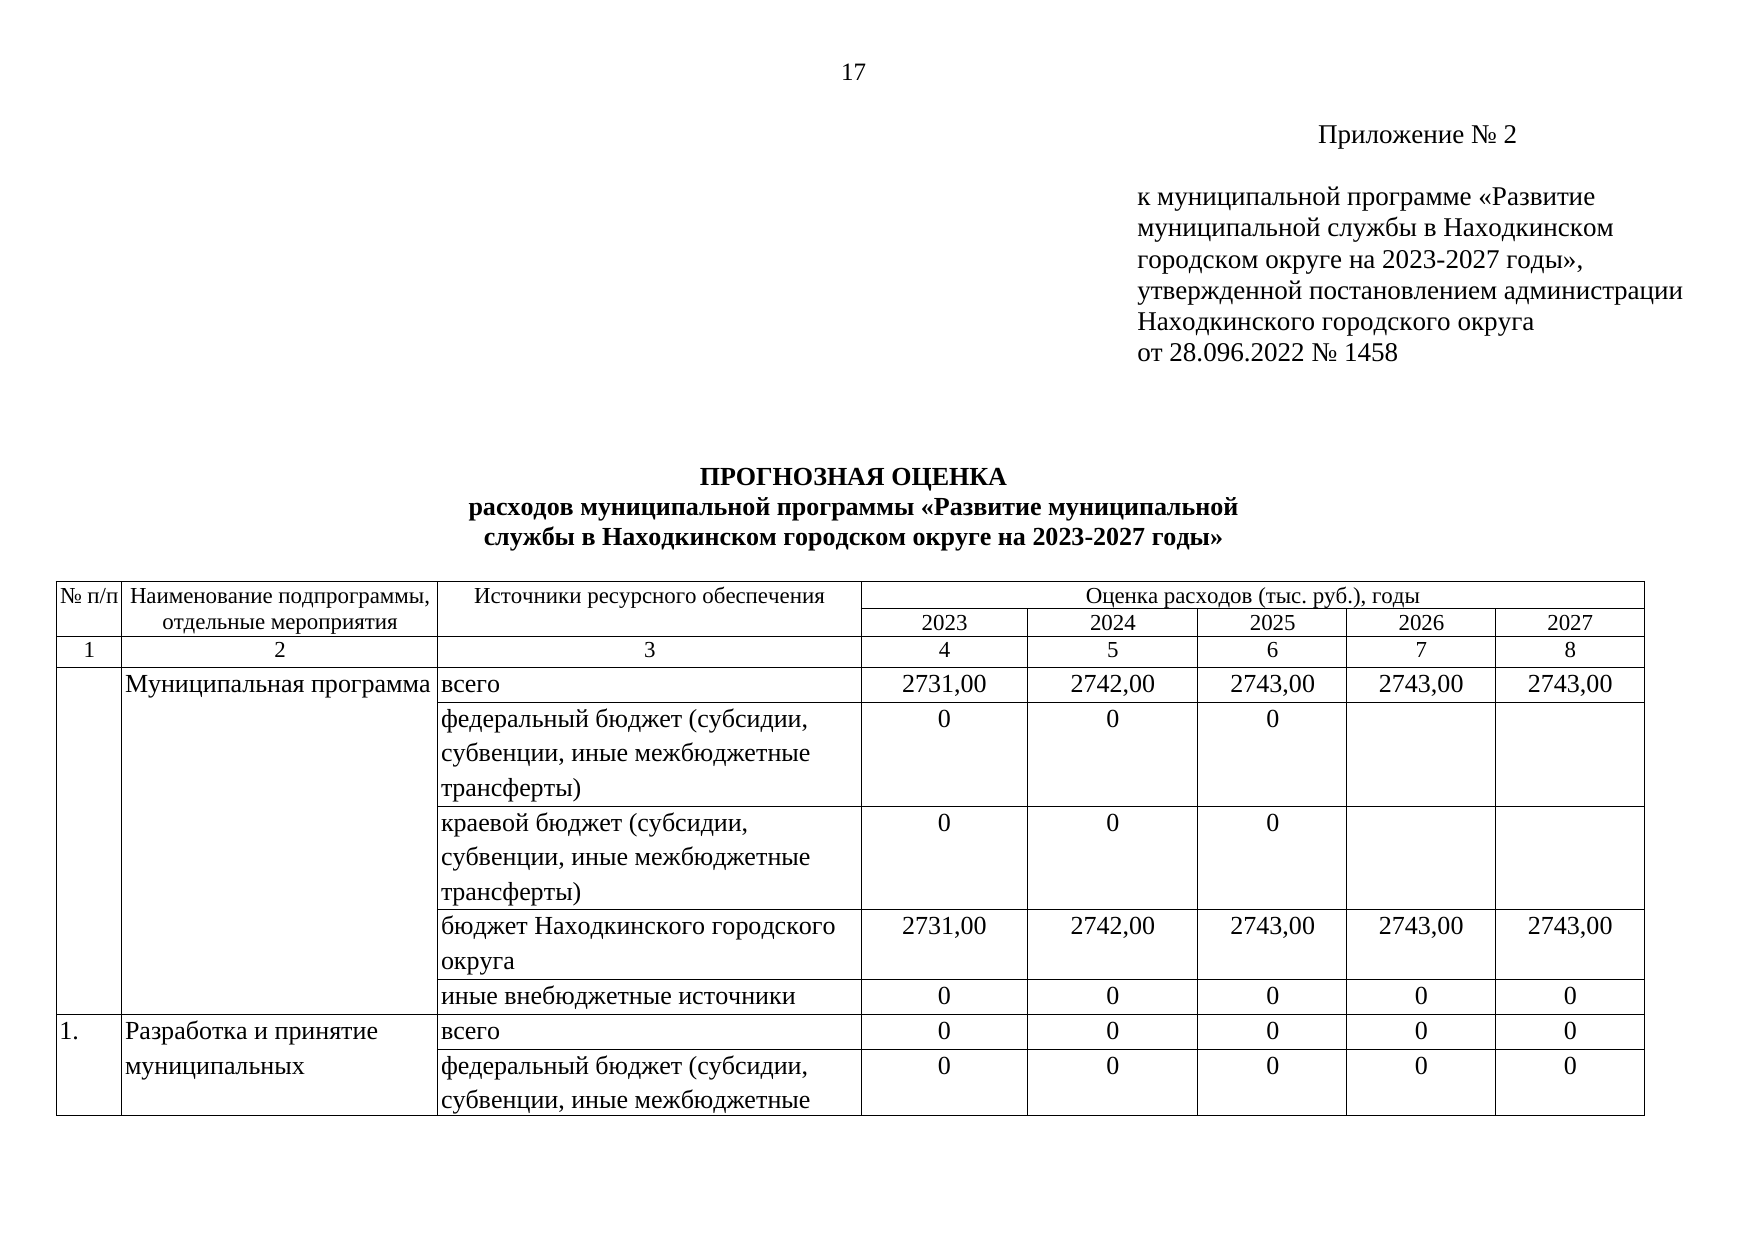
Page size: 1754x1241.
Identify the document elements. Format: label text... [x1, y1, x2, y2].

table_cell 2743,00 [1347, 910, 1495, 979]
text к муниципальной программе «Развитие муниципальной службы в Находкинском городском округе на 2023-2027 годы», утвержденной постановлением администрации Находкинского городского округа [1137, 180, 1698, 336]
table_cell 2743,00 [1496, 910, 1644, 979]
table_cell 0 [1496, 1015, 1644, 1049]
text от 28.096.2022 № 1458 [1137, 336, 1698, 367]
table_cell всего [438, 668, 861, 702]
table_cell 0 [1347, 980, 1495, 1014]
table_cell 0 [862, 807, 1027, 909]
table_cell 2743,00 [1198, 668, 1346, 702]
table_cell 2743,00 [1347, 668, 1495, 702]
table_cell 0 [1198, 1050, 1346, 1114]
text расходов муниципальной программы «Развитие муниципальной [59, 491, 1648, 521]
table_cell 2731,00 [862, 910, 1027, 979]
table_cell 0 [862, 980, 1027, 1014]
table_cell 0 [1496, 980, 1644, 1014]
table_cell 2 [122, 637, 437, 667]
table_cell иные внебюджетные источники [438, 980, 861, 1014]
table_cell бюджет Находкинского городского округа [438, 910, 861, 979]
table_cell 0 [1198, 703, 1346, 806]
table_cell 0 [862, 1015, 1027, 1049]
table_cell 2731,00 [862, 668, 1027, 702]
table_cell Муниципальная программа [122, 668, 437, 1014]
table_cell 2025 [1198, 609, 1346, 636]
table_header Наименование подпрограммы, отдельные мероприятия [122, 582, 437, 636]
table_cell 0 [1347, 1015, 1495, 1049]
table_cell 0 [1028, 1015, 1197, 1049]
table_header Оценка расходов (тыс. руб.), годы [862, 582, 1644, 608]
table_cell 2742,00 [1028, 668, 1197, 702]
table_cell 0 [1028, 1050, 1197, 1114]
table_cell [1347, 703, 1495, 806]
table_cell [438, 1050, 861, 1114]
table_cell 3 [438, 637, 861, 667]
table_cell 0 [862, 703, 1027, 806]
table_cell [1496, 807, 1644, 909]
table_cell 7 [1347, 637, 1495, 667]
table_cell 0 [1028, 807, 1197, 909]
table_cell 8 [1496, 637, 1644, 667]
table_header Источники ресурсного обеспечения [438, 582, 861, 636]
table_cell [1496, 703, 1644, 806]
table_cell краевой бюджет (субсидии, субвенции, иные межбюджетные трансферты) [438, 807, 861, 909]
text службы в Находкинском городском округе на 2023-2027 годы» [59, 521, 1648, 551]
table_cell 0 [1028, 703, 1197, 806]
table_cell 2742,00 [1028, 910, 1197, 979]
table_cell 5 [1028, 637, 1197, 667]
table_cell 0 [1028, 980, 1197, 1014]
table_cell [57, 668, 121, 1014]
table_cell Разработка и принятие муниципальных нормативных правовых актов Находкинского городского округа по вопросам муниципальной службы [122, 1015, 437, 1114]
text ПРОГНОЗНАЯ ОЦЕНКА [59, 461, 1648, 491]
table_cell всего [438, 1015, 861, 1049]
table_cell 6 [1198, 637, 1346, 667]
table_cell [1347, 807, 1495, 909]
text Приложение № 2 [1137, 118, 1698, 149]
table_cell 2023 [862, 609, 1027, 636]
table_cell 0 [1198, 807, 1346, 909]
table_cell 2743,00 [1496, 668, 1644, 702]
table_cell 0 [1198, 980, 1346, 1014]
table_cell 2024 [1028, 609, 1197, 636]
table_cell 2027 [1496, 609, 1644, 636]
table_cell 1. [57, 1015, 121, 1114]
table_cell 0 [1496, 1050, 1644, 1114]
table_cell 2743,00 [1198, 910, 1346, 979]
table_cell 0 [1347, 1050, 1495, 1114]
table_cell 0 [862, 1050, 1027, 1114]
table_header № п/п [57, 582, 121, 636]
table_cell 1 [57, 637, 121, 667]
table_cell федеральный бюджет (субсидии, субвенции, иные межбюджетные трансферты) [438, 703, 861, 806]
table_cell 4 [862, 637, 1027, 667]
table_cell 2026 [1347, 609, 1495, 636]
table_cell 0 [1198, 1015, 1346, 1049]
